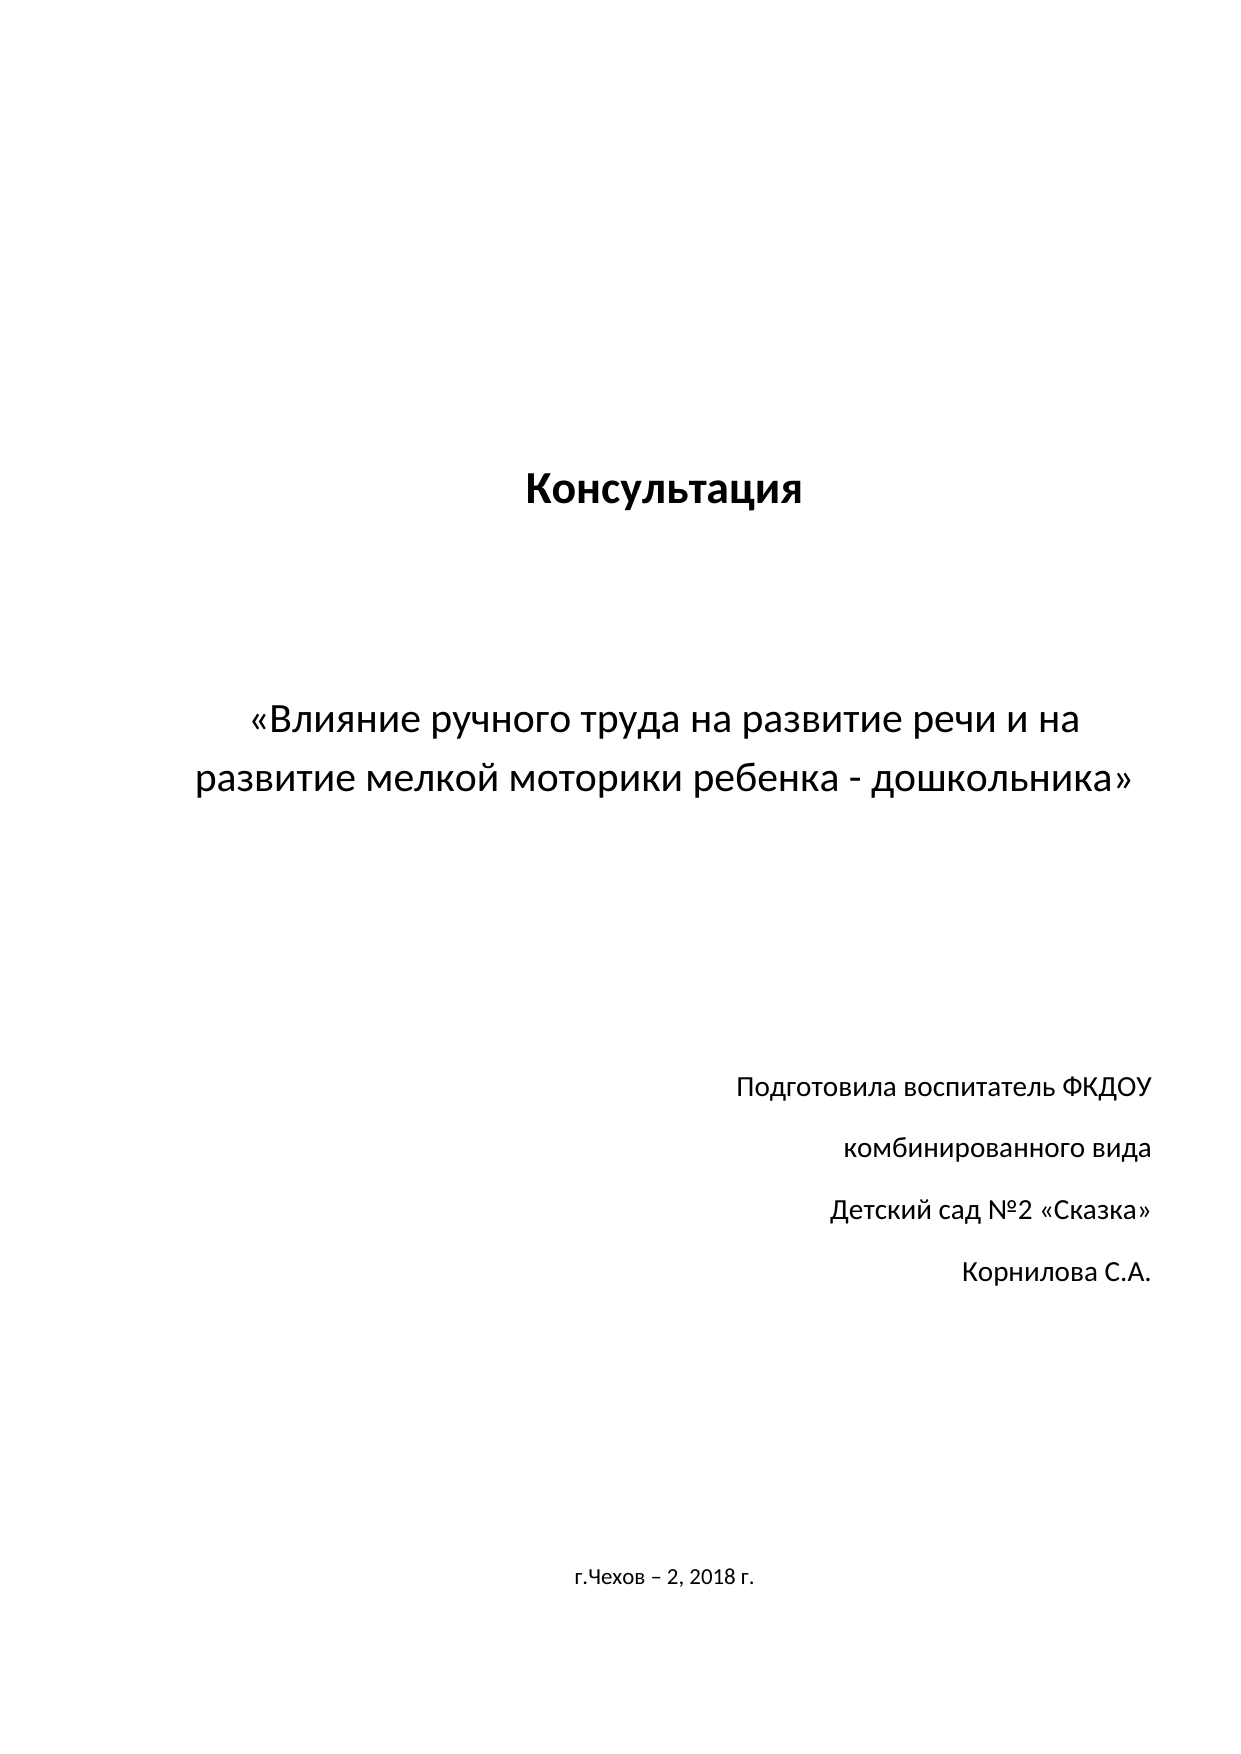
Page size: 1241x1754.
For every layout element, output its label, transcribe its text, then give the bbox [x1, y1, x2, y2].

text «Влияние ручного труда на развитие речи и на развитие мелкой моторики ребенка - дошкольника» [177, 629, 1152, 802]
text Корнилова С.А. [177, 1253, 1152, 1289]
text Подготовила воспитатель ФКДОУ [177, 1068, 1152, 1103]
text г.Чехов – 2, 2018 г. [177, 1562, 1152, 1590]
text Консультация [177, 458, 1152, 514]
text комбинированного вида [177, 1129, 1152, 1165]
text Детский сад №2 «Сказка» [177, 1191, 1152, 1227]
